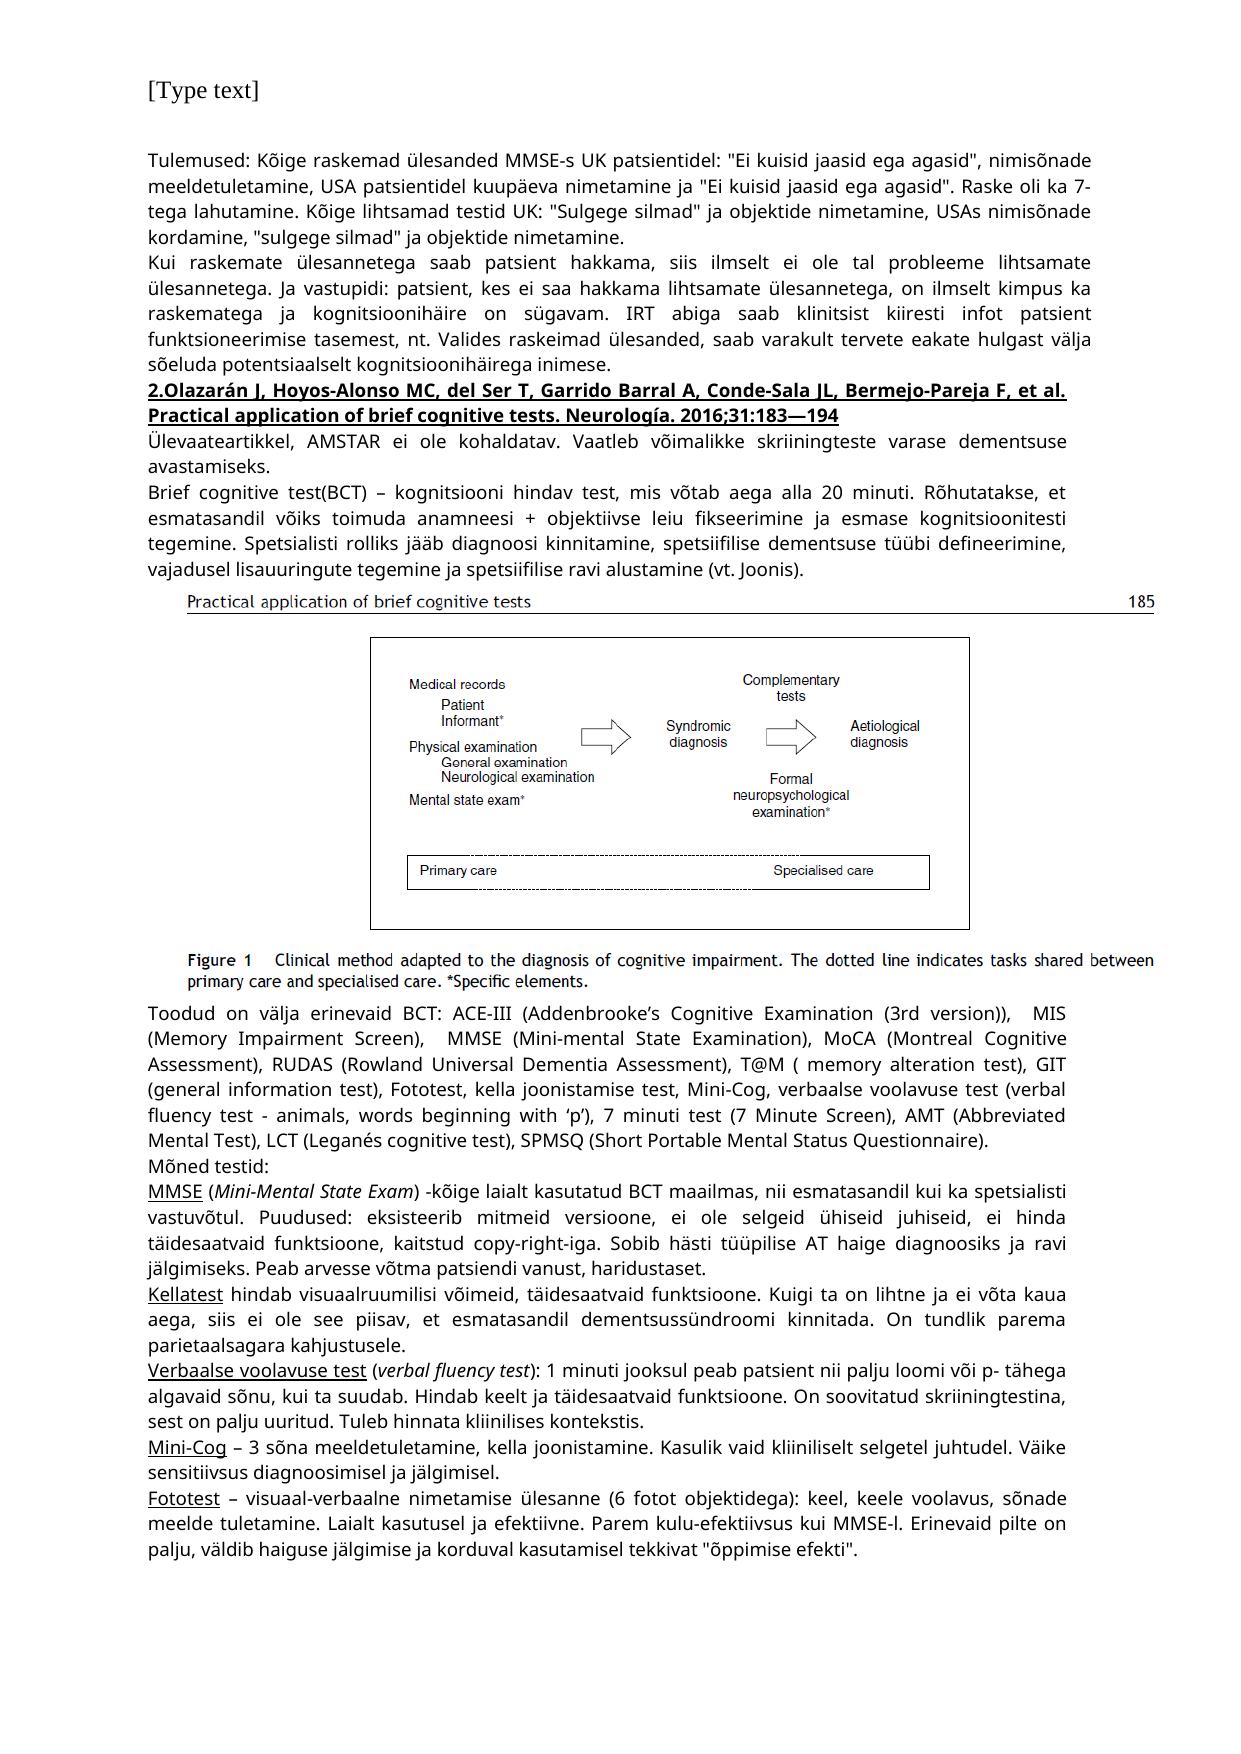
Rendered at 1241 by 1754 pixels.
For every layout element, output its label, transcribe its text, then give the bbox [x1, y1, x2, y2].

text Fototest – visuaal-verbaalne nimetamise ülesanne (6 fotot objektidega): keel, keele voolavus, sõnade meelde tuletamine. Laialt kasutusel ja efektiivne. Parem kulu-efektiivsus kui MMSE-l. Erinevaid pilte on palju, väldib haiguse jälgimise ja korduval kasutamisel tekkivat "õppimise efekti". [148, 1485, 1068, 1562]
text 2.Olazarán J, Hoyos-Alonso MC, del Ser T, Garrido Barral A, Conde-Sala JL, Bermejo-Pareja F, et al. Practical application of brief cognitive tests. Neurología. 2016;31:183—194 [148, 377, 1068, 428]
text Toodud on välja erinevaid BCT: ACE-III (Addenbrooke’s Cognitive Examination (3rd version)), MIS (Memory Impairment Screen), MMSE (Mini-mental State Examination), MoCA (Montreal Cognitive Assessment), RUDAS (Rowland Universal Dementia Assessment), T@M ( memory alteration test), GIT (general information test), Fototest, kella joonistamise test, Mini-Cog, verbaalse voolavuse test (verbal fluency test - animals, words beginning with ‘p’), 7 minuti test (7 Minute Screen), AMT (Abbreviated Mental Test), LCT (Leganés cognitive test), SPMSQ (Short Portable Mental Status Questionnaire). [148, 1000, 1068, 1153]
text Kellatest hindab visuaalruumilisi võimeid, täidesaatvaid funktsioone. Kuigi ta on lihtne ja ei võta kaua aega, siis ei ole see piisav, et esmatasandil dementsussündroomi kinnitada. On tundlik parema parietaalsagara kahjustusele. [148, 1281, 1068, 1357]
text Kui raskemate ülesannetega saab patsient hakkama, siis ilmselt ei ole tal probleeme lihtsamate ülesannetega. Ja vastupidi: patsient, kes ei saa hakkama lihtsamate ülesannetega, on ilmselt kimpus ka raskematega ja kognitsioonihäire on sügavam. IRT abiga saab klinitsist kiiresti infot patsient funktsioneerimise tasemest, nt. Valides raskeimad ülesanded, saab varakult tervete eakate hulgast välja sõeluda potentsiaalselt kognitsioonihäirega inimese. [148, 250, 1093, 377]
text Tulemused: Kõige raskemad ülesanded MMSE-s UK patsientidel: "Ei kuisid jaasid ega agasid", nimisõnade meeldetuletamine, USA patsientidel kuupäeva nimetamine ja "Ei kuisid jaasid ega agasid". Raske oli ka 7-tega lahutamine. Kõige lihtsamad testid UK: "Sulgege silmad" ja objektide nimetamine, USAs nimisõnade kordamine, "sulgege silmad" ja objektide nimetamine. [148, 148, 1093, 250]
text MMSE (Mini-Mental State Exam) -kõige laialt kasutatud BCT maailmas, nii esmatasandil kui ka spetsialisti vastuvõtul. Puudused: eksisteerib mitmeid versioone, ei ole selgeid ühiseid juhiseid, ei hinda täidesaatvaid funktsioone, kaitstud copy-right-iga. Sobib hästi tüüpilise AT haige diagnoosiks ja ravi jälgimiseks. Peab arvesse võtma patsiendi vanust, haridustaset. [148, 1179, 1068, 1281]
text Ülevaateartikkel, AMSTAR ei ole kohaldatav. Vaatleb võimalikke skriiningteste varase dementsuse avastamiseks. [148, 428, 1068, 479]
text Mini-Cog – 3 sõna meeldetuletamine, kella joonistamine. Kasulik vaid kliiniliselt selgetel juhtudel. Väike sensitiivsus diagnoosimisel ja jälgimisel. [148, 1434, 1068, 1485]
text Verbaalse voolavuse test (verbal fluency test): 1 minuti jooksul peab patsient nii palju loomi või p- tähega algavaid sõnu, kui ta suudab. Hindab keelt ja täidesaatvaid funktsioone. On soovitatud skriiningtestina, sest on palju uuritud. Tuleb hinnata kliinilises kontekstis. [148, 1357, 1068, 1434]
text Mõned testid: [148, 1153, 1068, 1179]
text Brief cognitive test(BCT) – kognitsiooni hindav test, mis võtab aega alla 20 minuti. Rõhutatakse, et esmatasandil võiks toimuda anamneesi + objektiivse leiu fikseerimine ja esmase kognitsioonitesti tegemine. Spetsialisti rolliks jääb diagnoosi kinnitamine, spetsiifilise dementsuse tüübi defineerimine, vajadusel lisauuringute tegemine ja spetsiifilise ravi alustamine (vt. Joonis). [148, 479, 1068, 581]
